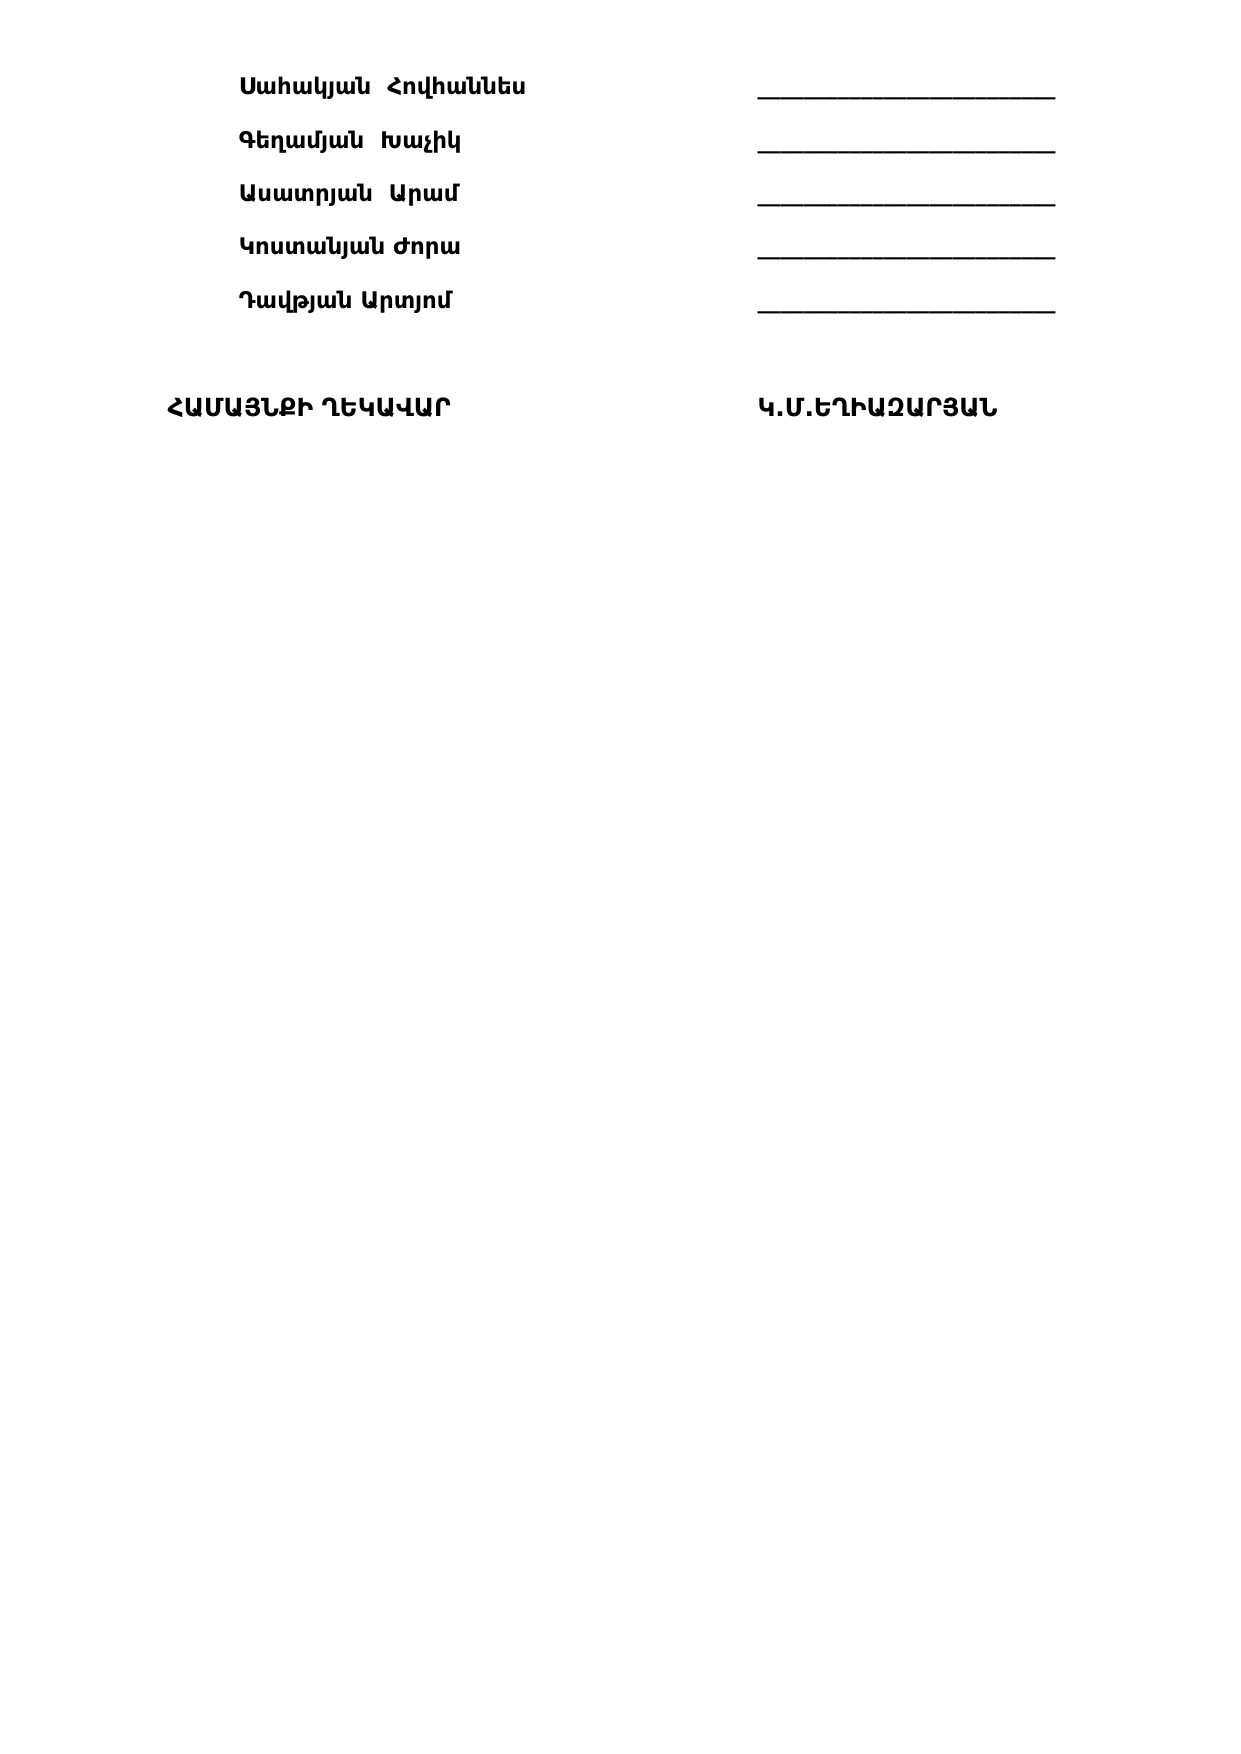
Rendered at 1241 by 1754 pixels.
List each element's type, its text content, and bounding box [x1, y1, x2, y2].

text Կոստանյան Ժորա __________________________ [212, 233, 1152, 260]
text ՀԱՄԱՅՆՔԻ ՂԵԿԱՎԱՐ Կ.Մ.ԵՂԻԱԶԱՐՅԱՆ [94, 393, 1152, 423]
text Գեղամյան Խաչիկ __________________________ [212, 127, 1152, 153]
text Սահակյան Հովհաննես __________________________ [212, 73, 1152, 100]
text Ասատրյան Արամ __________________________ [212, 180, 1152, 207]
text Դավթյան Արտյոմ __________________________ [212, 287, 1152, 313]
